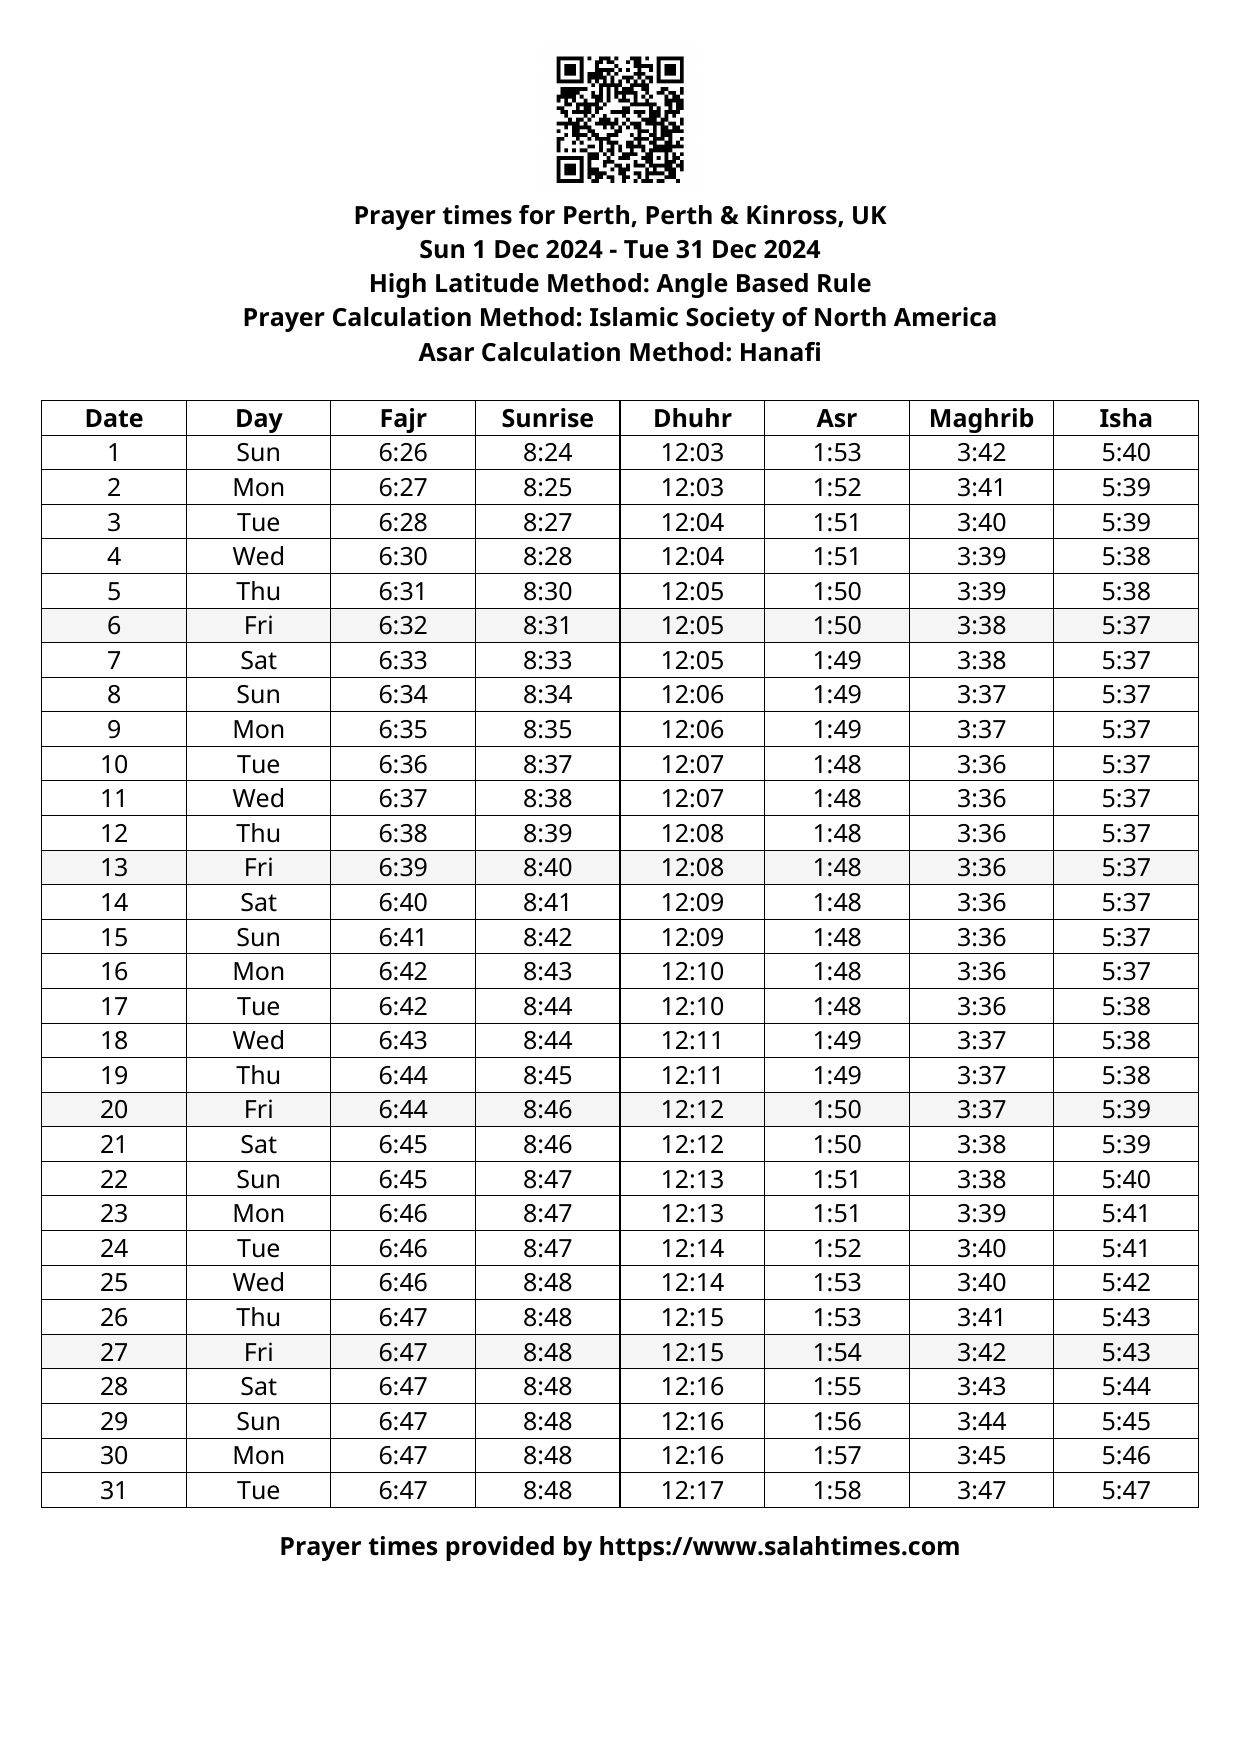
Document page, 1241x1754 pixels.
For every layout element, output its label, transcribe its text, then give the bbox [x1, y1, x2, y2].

table_cell 8:25 [476, 470, 619, 504]
table_cell 6 [42, 609, 186, 642]
table_cell 3:36 [910, 885, 1053, 919]
table_cell 6:47 [331, 1369, 475, 1403]
table_cell 5:37 [1054, 747, 1198, 780]
table_cell 3:40 [910, 1231, 1053, 1264]
table_cell 3:40 [910, 505, 1053, 538]
table_cell 3:37 [910, 712, 1053, 746]
table_cell 3:36 [910, 781, 1053, 815]
table_cell Tue [187, 989, 330, 1022]
table_cell Wed [187, 1024, 330, 1057]
table_header Sunrise [476, 401, 619, 434]
table_cell 5:38 [1054, 989, 1198, 1022]
table_cell 12:11 [621, 1024, 764, 1057]
table_cell 5:37 [1054, 781, 1198, 815]
table_cell 26 [42, 1300, 186, 1334]
table_cell 8:39 [476, 816, 619, 849]
table_cell 6:36 [331, 747, 475, 780]
table_cell 8:43 [476, 954, 619, 988]
table_header Day [187, 401, 330, 434]
table_cell 5:38 [1054, 1024, 1198, 1057]
table_cell 6:35 [331, 712, 475, 746]
table_cell 3:39 [910, 539, 1053, 573]
table_cell 5:37 [1054, 954, 1198, 988]
table_cell 8:37 [476, 747, 619, 780]
table_cell 29 [42, 1404, 186, 1437]
table_cell 3:40 [910, 1266, 1053, 1299]
table_cell 1:51 [765, 539, 909, 573]
table_cell 3 [42, 505, 186, 538]
table_cell 1:52 [765, 1231, 909, 1264]
table_cell 1:51 [765, 1162, 909, 1195]
table_cell 3:39 [910, 574, 1053, 607]
table_cell 8:48 [476, 1439, 619, 1472]
table_cell Tue [187, 747, 330, 780]
table_cell Sun [187, 920, 330, 953]
table_cell Sat [187, 885, 330, 919]
table_cell 6:45 [331, 1127, 475, 1161]
table_cell 3:38 [910, 1162, 1053, 1195]
table_cell Sat [187, 643, 330, 677]
table_cell 1:50 [765, 574, 909, 607]
table_cell 12:03 [621, 436, 764, 469]
table_cell 3:38 [910, 1127, 1053, 1161]
table_cell 5:37 [1054, 885, 1198, 919]
table_cell 6:45 [331, 1162, 475, 1195]
table_cell 12:13 [621, 1162, 764, 1195]
table_cell 1:53 [765, 436, 909, 469]
table_cell 6:42 [331, 989, 475, 1022]
table_cell 1:49 [765, 643, 909, 677]
table_cell 6:44 [331, 1058, 475, 1092]
table_cell Wed [187, 1266, 330, 1299]
table_cell 1:50 [765, 609, 909, 642]
table_cell 5:40 [1054, 1162, 1198, 1195]
text Sun 1 Dec 2024 - Tue 31 Dec 2024 [42, 232, 1198, 266]
table_cell 9 [42, 712, 186, 746]
table_cell 5:37 [1054, 920, 1198, 953]
table_cell 5:37 [1054, 851, 1198, 884]
table_cell 8:31 [476, 609, 619, 642]
table_cell Sun [187, 436, 330, 469]
table_cell Mon [187, 1439, 330, 1472]
table_cell 7 [42, 643, 186, 677]
table_cell 5:38 [1054, 539, 1198, 573]
table_cell 22 [42, 1162, 186, 1195]
table_cell 12:10 [621, 954, 764, 988]
table_cell 12:14 [621, 1231, 764, 1264]
table_cell 12:09 [621, 920, 764, 953]
table_cell Sun [187, 1404, 330, 1437]
table_cell 12:12 [621, 1127, 764, 1161]
table_cell 8:48 [476, 1369, 619, 1403]
table_cell 5:42 [1054, 1266, 1198, 1299]
table_cell Sat [187, 1127, 330, 1161]
table_cell 8:48 [476, 1300, 619, 1334]
table_cell 3:36 [910, 747, 1053, 780]
table_cell 1:48 [765, 920, 909, 953]
table_cell 12:05 [621, 574, 764, 607]
table_cell 5:44 [1054, 1369, 1198, 1403]
table_cell 6:47 [331, 1300, 475, 1334]
table_cell 3:38 [910, 643, 1053, 677]
table_cell 8:48 [476, 1266, 619, 1299]
table_cell 6:31 [331, 574, 475, 607]
table_cell 3:41 [910, 1300, 1053, 1334]
table_cell 4 [42, 539, 186, 573]
table_cell 12:16 [621, 1404, 764, 1437]
table_cell 18 [42, 1024, 186, 1057]
table_cell 12 [42, 816, 186, 849]
table_cell Sun [187, 678, 330, 711]
table_cell 6:41 [331, 920, 475, 953]
table_cell 5:37 [1054, 712, 1198, 746]
table_cell 8:44 [476, 989, 619, 1022]
table_cell 3:37 [910, 1058, 1053, 1092]
table_cell 12:16 [621, 1439, 764, 1472]
table_cell 12:08 [621, 816, 764, 849]
table_cell 1:48 [765, 747, 909, 780]
table_cell 3:44 [910, 1404, 1053, 1437]
table_cell 1:54 [765, 1335, 909, 1368]
table_cell 6:40 [331, 885, 475, 919]
table_cell 3:38 [910, 609, 1053, 642]
table_cell 6:46 [331, 1231, 475, 1264]
table_cell 8:35 [476, 712, 619, 746]
table_cell Thu [187, 574, 330, 607]
table_cell 10 [42, 747, 186, 780]
table_cell Wed [187, 539, 330, 573]
table_cell 12:08 [621, 851, 764, 884]
table_cell 23 [42, 1196, 186, 1230]
table_cell 6:47 [331, 1335, 475, 1368]
table_cell 12:03 [621, 470, 764, 504]
table_cell 6:34 [331, 678, 475, 711]
table_cell Thu [187, 1058, 330, 1092]
table_cell 12:05 [621, 643, 764, 677]
table_cell 3:36 [910, 816, 1053, 849]
table_cell 1:52 [765, 470, 909, 504]
table_cell 1:50 [765, 1093, 909, 1126]
table_cell 1:48 [765, 989, 909, 1022]
table_cell 2 [42, 470, 186, 504]
table_cell 12:15 [621, 1335, 764, 1368]
table_cell 11 [42, 781, 186, 815]
table_cell 6:44 [331, 1093, 475, 1126]
table_cell 1:57 [765, 1439, 909, 1472]
table_cell 8:40 [476, 851, 619, 884]
table_cell 12:13 [621, 1196, 764, 1230]
table_cell 12:11 [621, 1058, 764, 1092]
table_cell 12:10 [621, 989, 764, 1022]
table_cell 5:39 [1054, 505, 1198, 538]
table_cell 3:36 [910, 920, 1053, 953]
table_cell 1:51 [765, 1196, 909, 1230]
table_cell 8:47 [476, 1162, 619, 1195]
table_cell 5:43 [1054, 1335, 1198, 1368]
table_cell 3:41 [910, 470, 1053, 504]
table_cell 17 [42, 989, 186, 1022]
picture [542, 41, 699, 198]
table_cell 3:36 [910, 851, 1053, 884]
table_cell 8:38 [476, 781, 619, 815]
table_cell 3:39 [910, 1196, 1053, 1230]
table_cell 1:50 [765, 1127, 909, 1161]
table_cell 1:48 [765, 954, 909, 988]
table_cell 5:38 [1054, 574, 1198, 607]
table_cell 5:37 [1054, 678, 1198, 711]
table_cell 5:37 [1054, 643, 1198, 677]
table_header Asr [765, 401, 909, 434]
table_cell 6:28 [331, 505, 475, 538]
table_cell 12:09 [621, 885, 764, 919]
table_cell 3:42 [910, 1335, 1053, 1368]
table_cell Fri [187, 609, 330, 642]
table_cell 12:07 [621, 747, 764, 780]
table_cell 1:53 [765, 1266, 909, 1299]
table_cell 6:38 [331, 816, 475, 849]
table_cell 3:37 [910, 1093, 1053, 1126]
table_cell 25 [42, 1266, 186, 1299]
table_cell 5:38 [1054, 1058, 1198, 1092]
table_cell 12:05 [621, 609, 764, 642]
table_header Maghrib [910, 401, 1053, 434]
table_cell 5:45 [1054, 1404, 1198, 1437]
table_cell 8:41 [476, 885, 619, 919]
table_cell 6:46 [331, 1196, 475, 1230]
table_cell 12:04 [621, 539, 764, 573]
table_cell Fri [187, 1335, 330, 1368]
table_cell 12:17 [621, 1473, 764, 1507]
table_cell Tue [187, 1473, 330, 1507]
table_cell 12:07 [621, 781, 764, 815]
table_cell 5:41 [1054, 1196, 1198, 1230]
table_cell 30 [42, 1439, 186, 1472]
table_cell 12:06 [621, 712, 764, 746]
table_cell 3:45 [910, 1439, 1053, 1472]
table_cell 3:42 [910, 436, 1053, 469]
table_cell 5:43 [1054, 1300, 1198, 1334]
table_cell 3:47 [910, 1473, 1053, 1507]
table_cell 8 [42, 678, 186, 711]
table_cell 6:47 [331, 1473, 475, 1507]
table_cell 6:39 [331, 851, 475, 884]
table_cell 1:53 [765, 1300, 909, 1334]
table_cell 6:42 [331, 954, 475, 988]
table_cell 3:37 [910, 1024, 1053, 1057]
table_cell 5:39 [1054, 1093, 1198, 1126]
table_cell Thu [187, 1300, 330, 1334]
table_cell 12:15 [621, 1300, 764, 1334]
table_cell Wed [187, 781, 330, 815]
table_cell 8:28 [476, 539, 619, 573]
table_cell 27 [42, 1335, 186, 1368]
table_cell 8:47 [476, 1196, 619, 1230]
table_cell 8:45 [476, 1058, 619, 1092]
table_cell 1:49 [765, 678, 909, 711]
table_cell 12:16 [621, 1369, 764, 1403]
table_cell 5:47 [1054, 1473, 1198, 1507]
table_cell 8:34 [476, 678, 619, 711]
table_cell 8:44 [476, 1024, 619, 1057]
table_cell 1:55 [765, 1369, 909, 1403]
table_cell 12:06 [621, 678, 764, 711]
table_cell 8:48 [476, 1335, 619, 1368]
table_cell 14 [42, 885, 186, 919]
table_cell 6:46 [331, 1266, 475, 1299]
table_cell Tue [187, 505, 330, 538]
table_header Date [42, 401, 186, 434]
table_cell 3:36 [910, 954, 1053, 988]
table_cell Mon [187, 470, 330, 504]
table_cell 6:47 [331, 1404, 475, 1437]
table_cell 5:46 [1054, 1439, 1198, 1472]
table_cell 6:37 [331, 781, 475, 815]
table_cell 5 [42, 574, 186, 607]
table_cell 3:36 [910, 989, 1053, 1022]
table_cell 1:51 [765, 505, 909, 538]
table_cell 8:46 [476, 1093, 619, 1126]
table_cell Fri [187, 851, 330, 884]
table_cell 6:33 [331, 643, 475, 677]
table_cell 8:30 [476, 574, 619, 607]
table_cell 1:49 [765, 1058, 909, 1092]
text Prayer Calculation Method: Islamic Society of North America [42, 300, 1198, 334]
table_cell 8:47 [476, 1231, 619, 1264]
table_cell 3:37 [910, 678, 1053, 711]
table_cell Sat [187, 1369, 330, 1403]
text Asar Calculation Method: Hanafi [42, 334, 1198, 368]
table_cell 20 [42, 1093, 186, 1126]
table_cell 24 [42, 1231, 186, 1264]
table_cell 1:56 [765, 1404, 909, 1437]
text Prayer times provided by https://www.salahtimes.com [42, 1528, 1198, 1563]
table_cell 5:39 [1054, 470, 1198, 504]
table_cell 12:12 [621, 1093, 764, 1126]
table_cell 8:48 [476, 1404, 619, 1437]
text Prayer times for Perth, Perth & Kinross, UK [42, 198, 1198, 232]
table_cell 1 [42, 436, 186, 469]
table_cell 28 [42, 1369, 186, 1403]
table_cell 8:33 [476, 643, 619, 677]
table_cell 1:48 [765, 885, 909, 919]
table_cell 12:14 [621, 1266, 764, 1299]
table_cell 21 [42, 1127, 186, 1161]
table_cell Tue [187, 1231, 330, 1264]
table_cell 1:49 [765, 712, 909, 746]
table_cell 16 [42, 954, 186, 988]
table_cell 1:48 [765, 816, 909, 849]
table_cell 5:37 [1054, 609, 1198, 642]
table_cell 19 [42, 1058, 186, 1092]
table_cell Mon [187, 712, 330, 746]
table_header Dhuhr [621, 401, 764, 434]
table_cell 8:46 [476, 1127, 619, 1161]
table_cell 5:37 [1054, 816, 1198, 849]
table_cell 1:48 [765, 781, 909, 815]
table_cell 1:58 [765, 1473, 909, 1507]
table_cell 5:40 [1054, 436, 1198, 469]
table_cell 8:24 [476, 436, 619, 469]
table_cell 8:42 [476, 920, 619, 953]
text High Latitude Method: Angle Based Rule [42, 266, 1198, 300]
table_cell 1:49 [765, 1024, 909, 1057]
table_header Isha [1054, 401, 1198, 434]
table_cell Fri [187, 1093, 330, 1126]
table_cell 13 [42, 851, 186, 884]
table_header Fajr [331, 401, 475, 434]
table_cell 31 [42, 1473, 186, 1507]
table_cell 1:48 [765, 851, 909, 884]
table_cell 15 [42, 920, 186, 953]
table_cell 6:32 [331, 609, 475, 642]
table_cell 12:04 [621, 505, 764, 538]
table_cell 5:41 [1054, 1231, 1198, 1264]
table_cell 6:30 [331, 539, 475, 573]
table_cell Sun [187, 1162, 330, 1195]
table_cell Mon [187, 1196, 330, 1230]
table_cell 6:43 [331, 1024, 475, 1057]
table_cell 8:27 [476, 505, 619, 538]
table_cell 5:39 [1054, 1127, 1198, 1161]
table_cell Thu [187, 816, 330, 849]
table_cell 3:43 [910, 1369, 1053, 1403]
table_cell Mon [187, 954, 330, 988]
table_cell 8:48 [476, 1473, 619, 1507]
table_cell 6:26 [331, 436, 475, 469]
table_cell 6:47 [331, 1439, 475, 1472]
table_cell 6:27 [331, 470, 475, 504]
